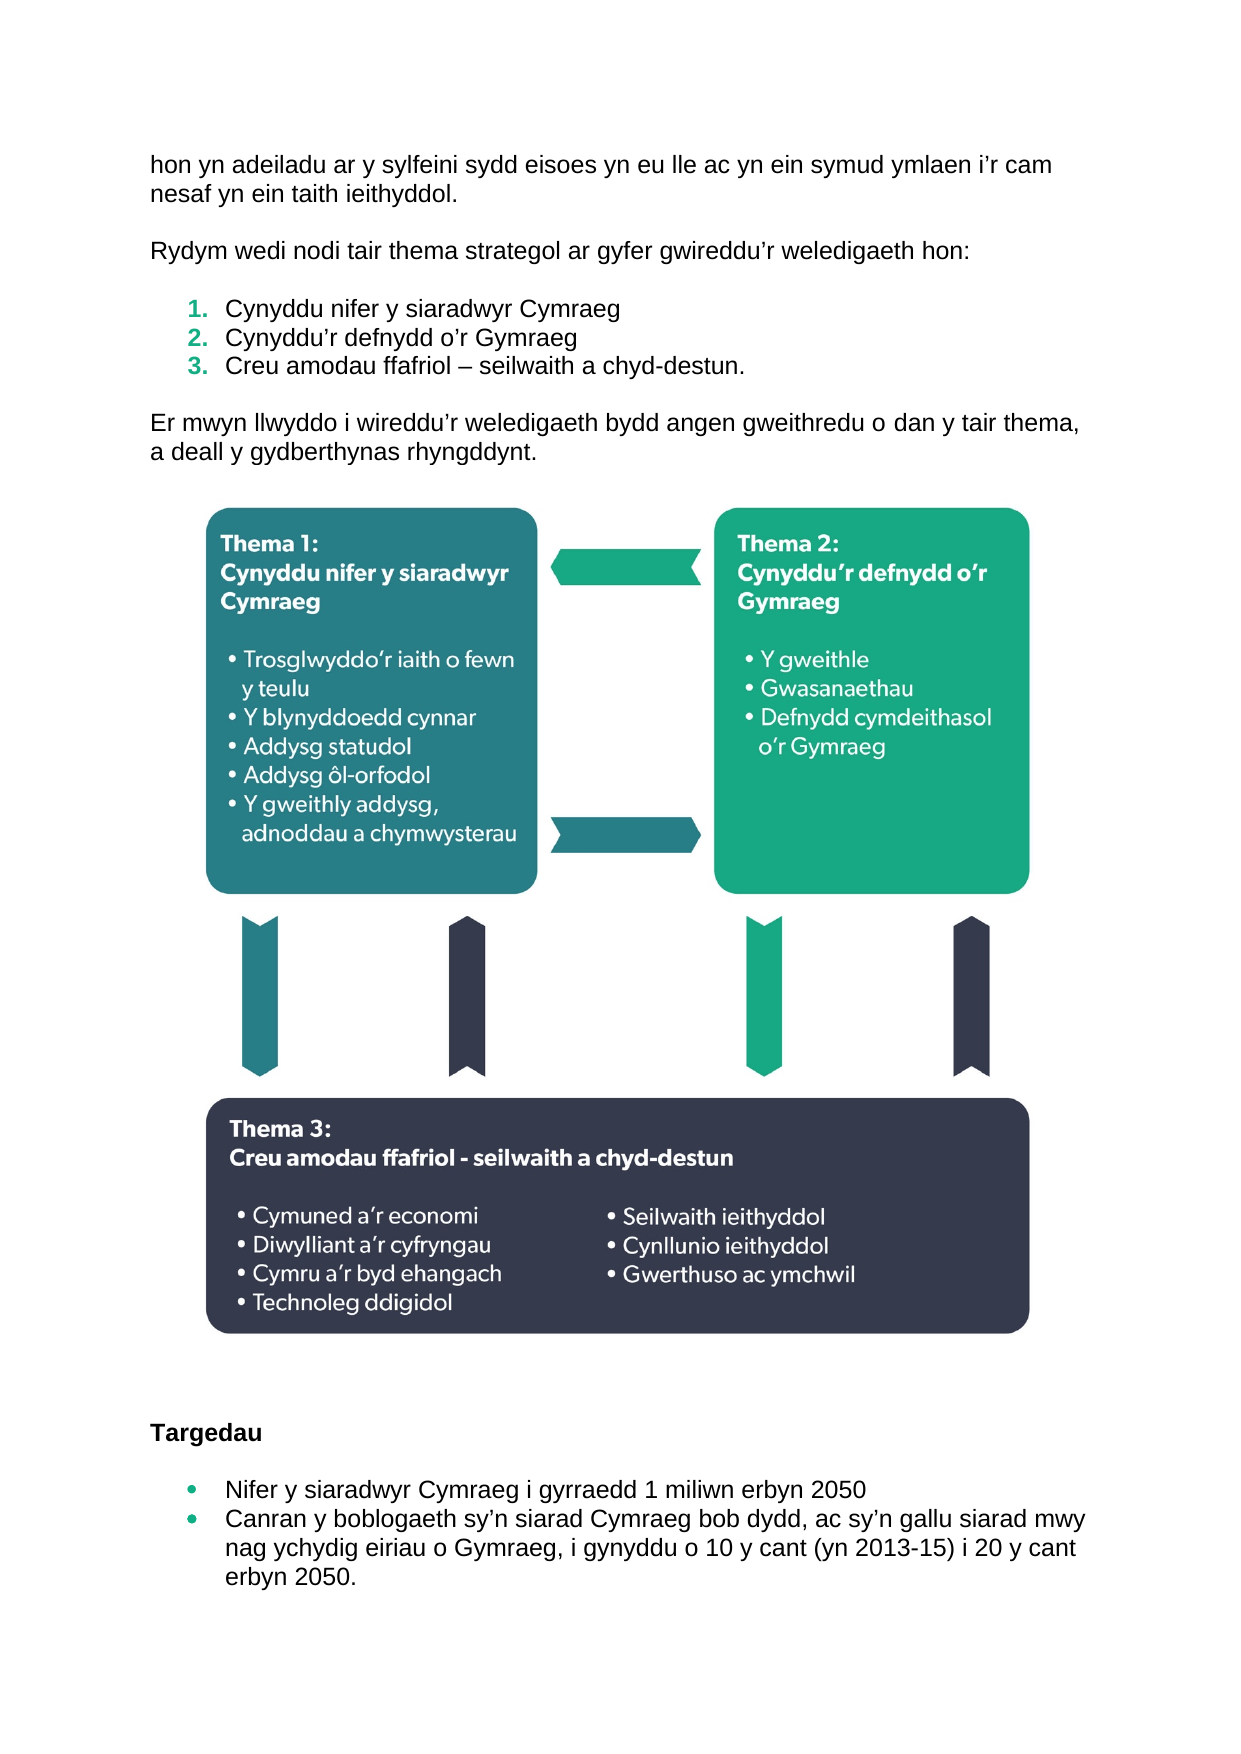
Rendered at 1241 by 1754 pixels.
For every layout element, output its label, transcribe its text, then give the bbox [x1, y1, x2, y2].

list Cynyddu nifer y siaradwyr Cymraeg [187, 294, 1090, 322]
text Targedau [150, 1418, 1090, 1447]
picture [150, 465, 1074, 1389]
text Er mwyn llwyddo i wireddu’r weledigaeth bydd angen gweithredu o dan y tair thema, a deall y gydberthynas rhyngddynt. [150, 408, 1090, 466]
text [150, 150, 1090, 207]
list Nifer y siaradwyr Cymraeg i gyrraedd 1 miliwn erbyn 2050 [187, 1475, 1090, 1504]
text Rydym wedi nodi tair thema strategol ar gyfer gwireddu’r weledigaeth hon: [150, 236, 1090, 265]
list Creu amodau ffafriol – seilwaith a chyd-destun. [187, 351, 1090, 380]
list Cynyddu’r defnydd o’r Gymraeg [187, 322, 1090, 351]
list Canran y boblogaeth sy’n siarad Cymraeg bob dydd, ac sy’n gallu siarad mwy nag ychydig eiriau o Gymraeg, i gynyddu o 10 y cant (yn 2013-15) i 20 y cant erbyn 2050. [187, 1504, 1090, 1591]
